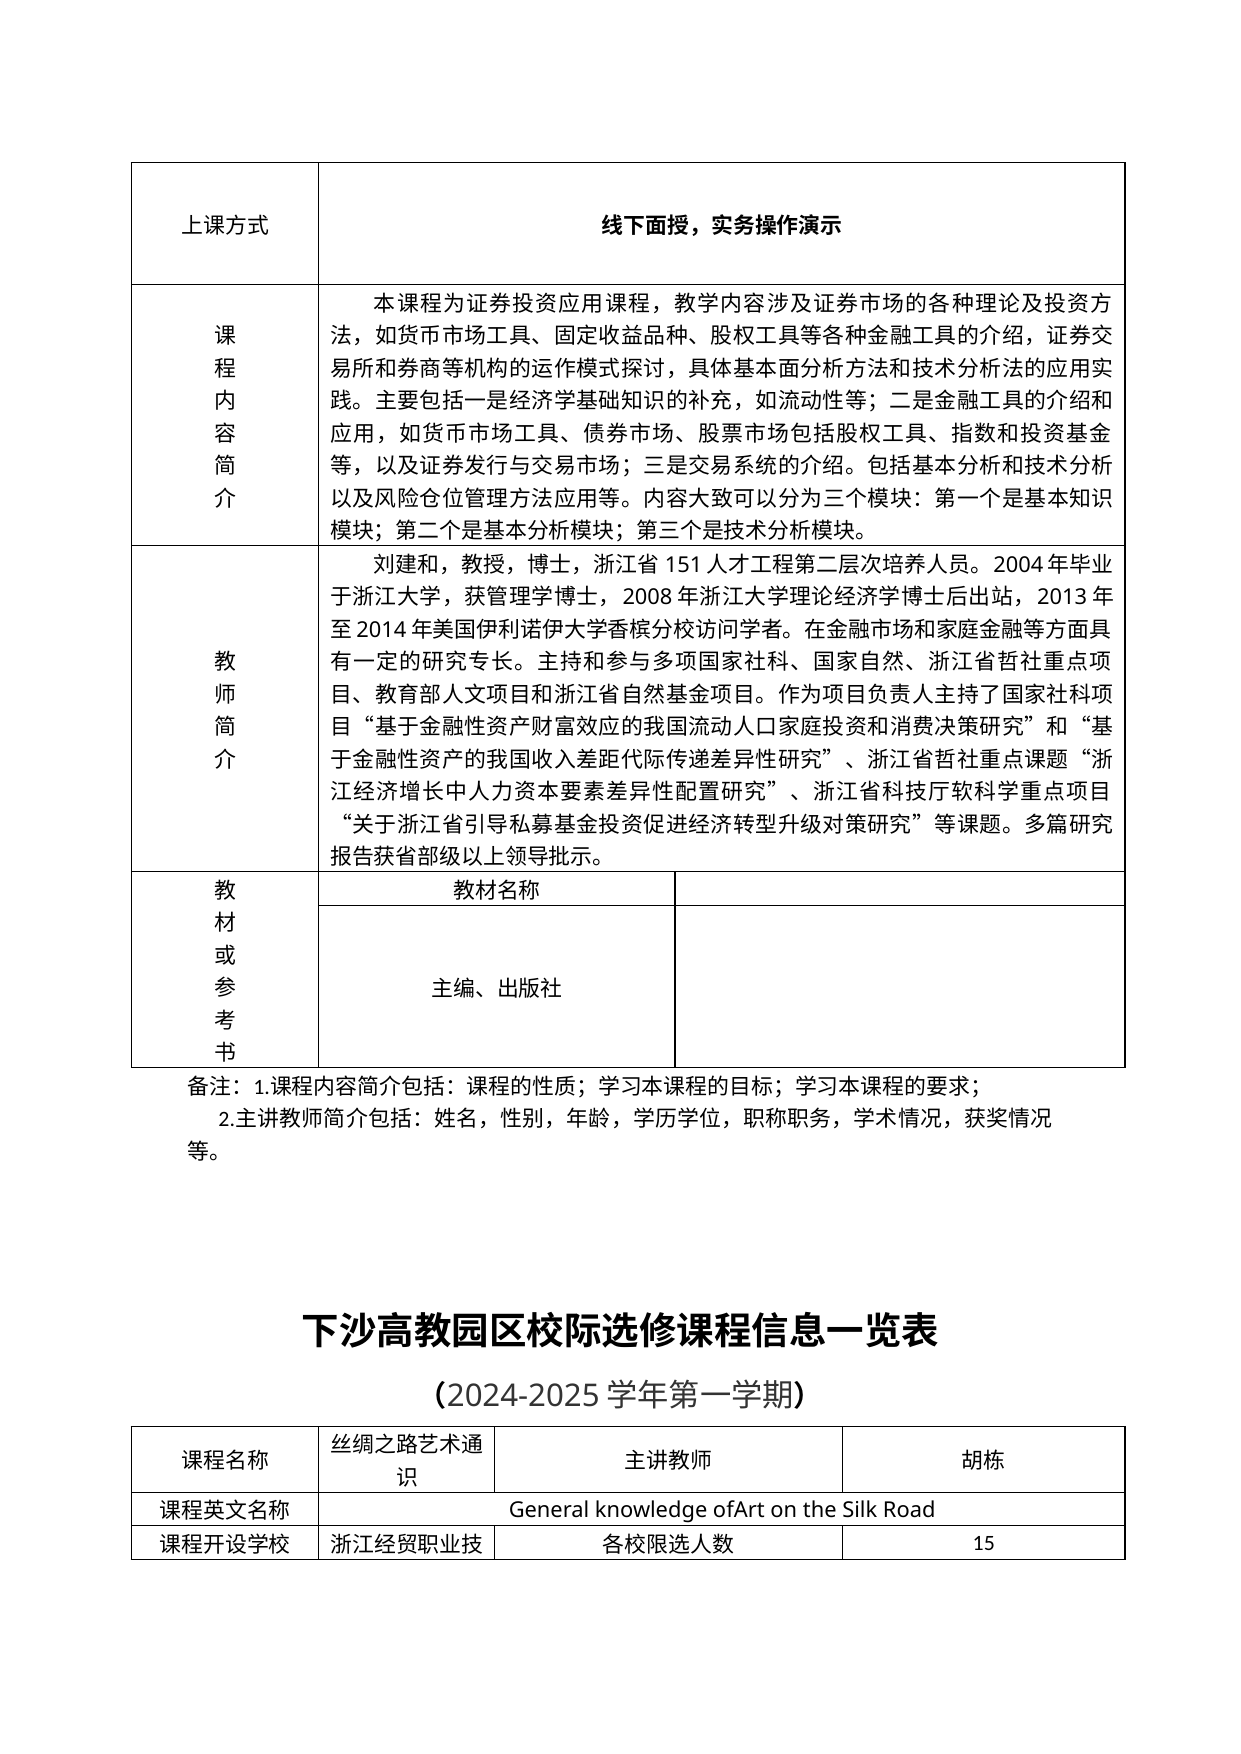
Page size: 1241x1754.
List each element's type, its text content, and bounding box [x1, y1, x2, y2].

table_cell 课程英文名称 [132, 1493, 318, 1525]
table_cell General knowledge ofArt on the Silk Road [319, 1493, 1124, 1525]
table_header 课程名称 [132, 1427, 318, 1492]
text 下沙高教园区校际选修课程信息一览表 [187, 1296, 1053, 1361]
table_cell 各校限选人数 [495, 1526, 842, 1559]
table_header 丝绸之路艺术通识 [319, 1427, 494, 1492]
text 备注：1.课程内容简介包括：课程的性质；学习本课程的目标；学习本课程的要求； [187, 1068, 1053, 1101]
table_cell 主编、出版社 [319, 906, 674, 1067]
table_cell 课程开设学校 [132, 1526, 318, 1559]
table_cell 教 材 或 参 考 书 [132, 872, 318, 1067]
table_cell [676, 872, 1124, 905]
table_header 胡栋 [843, 1427, 1124, 1492]
table_cell 15 [843, 1526, 1124, 1559]
table_cell 本课程为证券投资应用课程，教学内容涉及证券市场的各种理论及投资方法，如货币市场工具、固定收益品种、股权工具等各种金融工具的介绍，证券交易所和券商等机构的运作模式探讨，具体基本面分析方法和技术分析法的应用实践。主要包括一是经济学基础知识的补充，如流动性等；二是金融工具的介绍和应用，如货币市场工具、债券市场、股票市场包括股权工具、指数和投资基金等，以及证券发行与交易市场；三是交易系统的介绍。包括基本分析和技术分析以及风险仓位管理方法应用等。内容大致可以分为三个模块：第一个是基本知识模块；第二个是基本分析模块；第三个是技术分析模块。 [319, 285, 1124, 545]
table_header 主讲教师 [495, 1427, 842, 1492]
table_cell 浙江经贸职业技术学院 [319, 1526, 494, 1559]
table_cell 教材名称 [319, 872, 674, 905]
table_cell 课 程 内 容 简 介 [132, 285, 318, 545]
text （2024-2025学年第一学期） [187, 1361, 1053, 1426]
text 2.主讲教师简介包括：姓名，性别，年龄，学历学位，职称职务，学术情况，获奖情况等。 [187, 1101, 1053, 1166]
table_cell 线下面授，实务操作演示 [319, 163, 1124, 284]
table_cell 教 师 简 介 [132, 546, 318, 871]
table_cell 上课方式 [132, 163, 318, 284]
table_cell 刘建和，教授，博士，浙江省151人才工程第二层次培养人员。2004年毕业于浙江大学，获管理学博士，2008年浙江大学理论经济学博士后出站，2013年至2014年美国伊利诺伊大学香槟分校访问学者。在金融市场和家庭金融等方面具有一定的研究专长。主持和参与多项国家社科、国家自然、浙江省哲社重点项目、教育部人文项目和浙江省自然基金项目。作为项目负责人主持了国家社科项目“基于金融性资产财富效应的我国流动人口家庭投资和消费决策研究”和“基于金融性资产的我国收入差距代际传递差异性研究”、浙江省哲社重点课题“浙江经济增长中人力资本要素差异性配置研究”、浙江省科技厅软科学重点项目“关于浙江省引导私募基金投资促进经济转型升级对策研究”等课题。多篇研究报告获省部级以上领导批示。 [319, 546, 1124, 871]
table_cell [676, 906, 1124, 1067]
